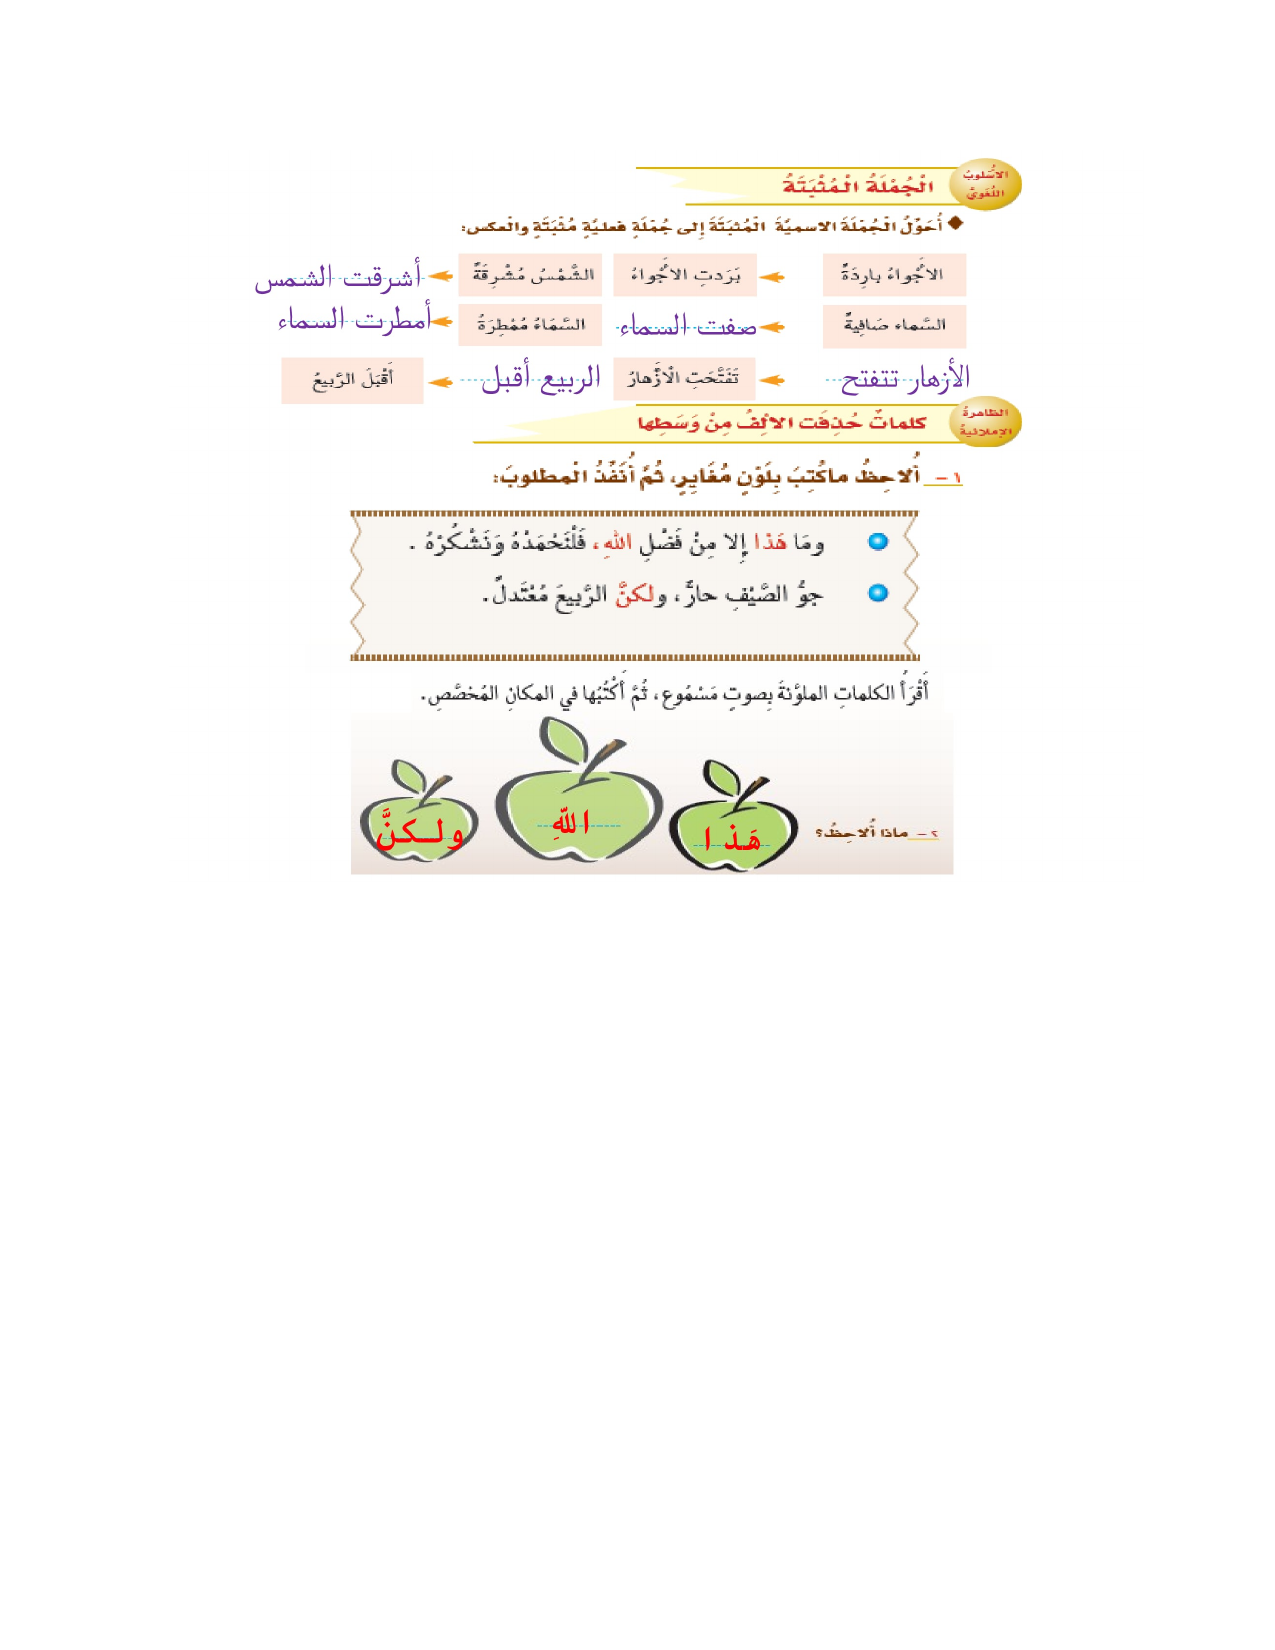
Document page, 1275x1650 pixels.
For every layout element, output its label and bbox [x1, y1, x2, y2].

picture [168, 150, 1144, 882]
